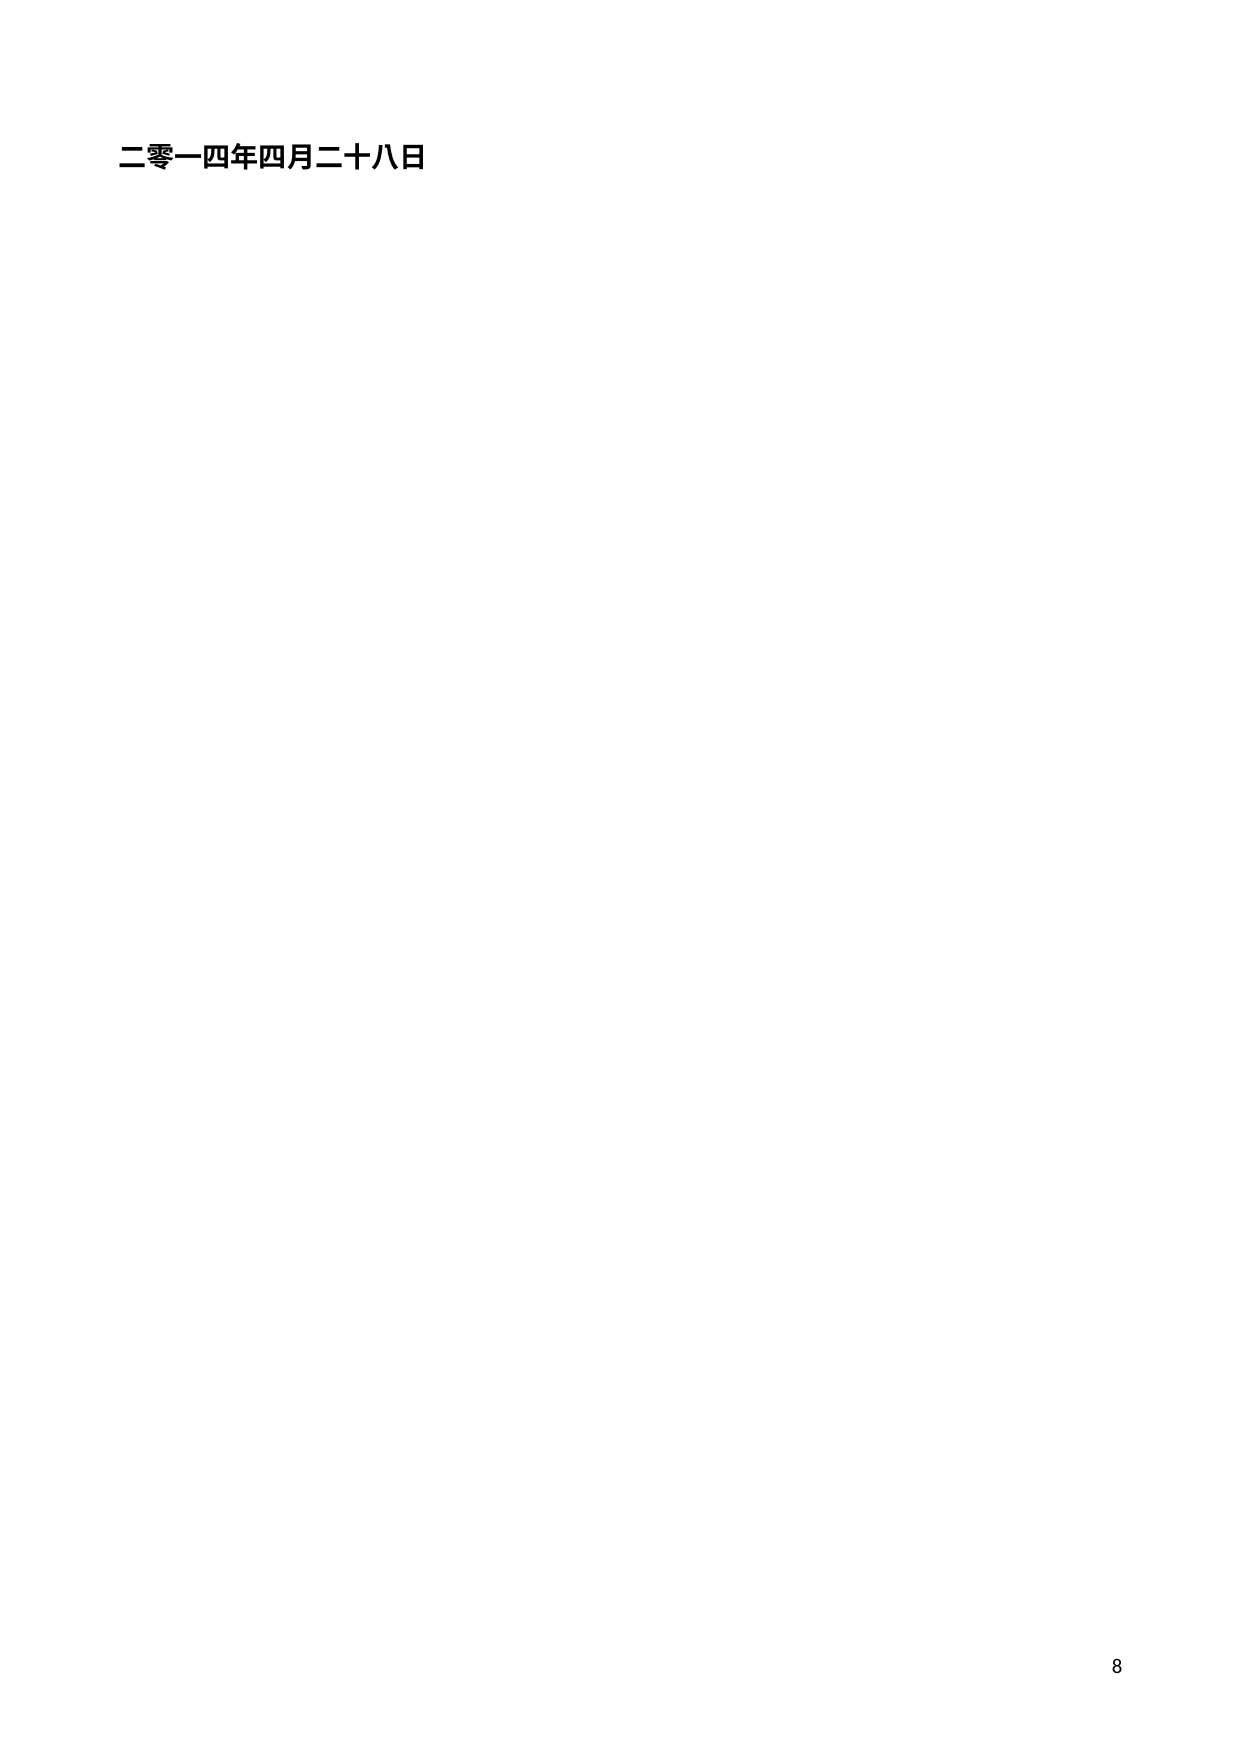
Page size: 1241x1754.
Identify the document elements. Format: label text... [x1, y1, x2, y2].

text 二零一四年四月二十八日 [118, 118, 1122, 193]
